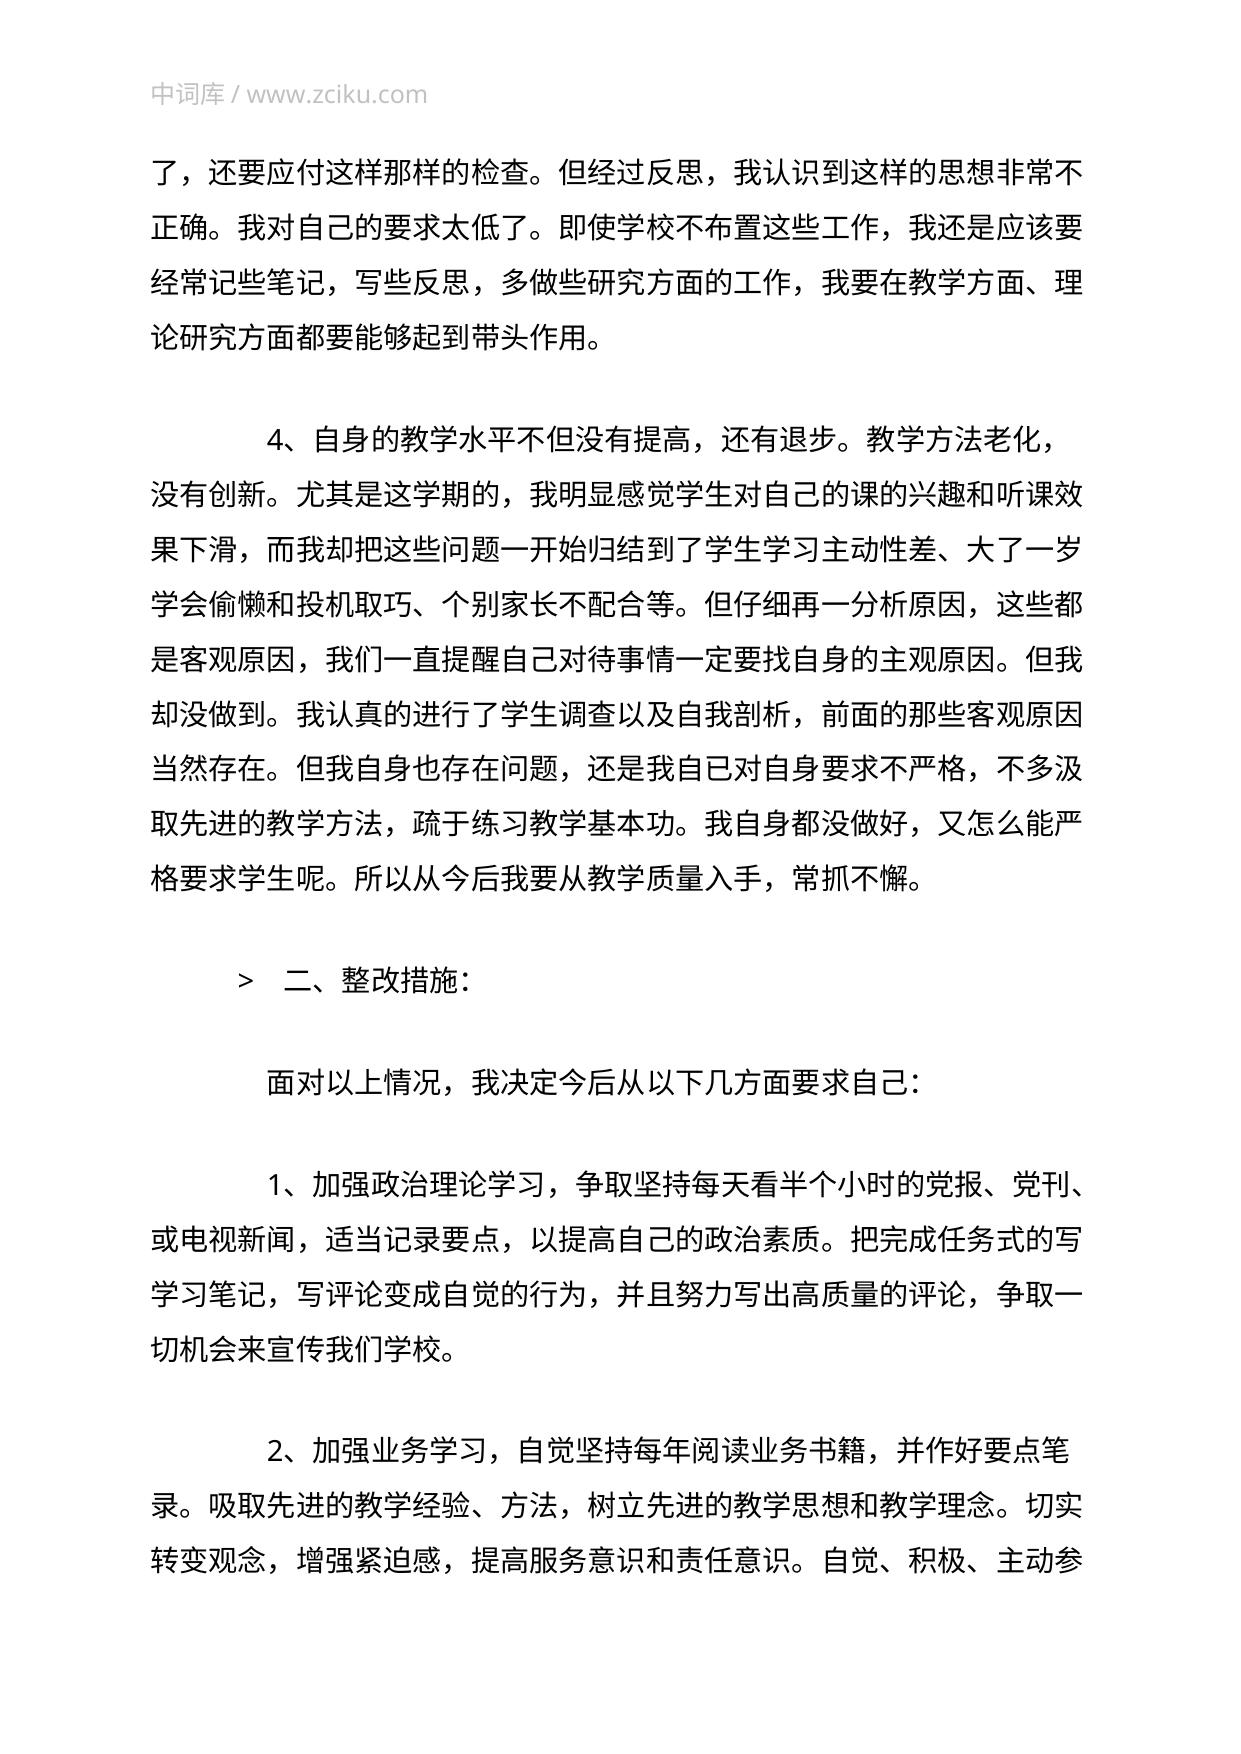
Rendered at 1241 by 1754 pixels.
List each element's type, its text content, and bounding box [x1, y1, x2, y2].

text 1、加强政治理论学习，争取坚持每天看半个小时的党报、党刊、或电视新闻，适当记录要点，以提高自己的政治素质。把完成任务式的写学习笔记，写评论变成自觉的行为，并且努力写出高质量的评论，争取一切机会来宣传我们学校。 [150, 1161, 1090, 1368]
text > 二、整改措施： [150, 957, 1090, 1000]
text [150, 1428, 1090, 1580]
text 面对以上情况，我决定今后从以下几方面要求自己： [150, 1059, 1090, 1102]
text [150, 150, 1090, 357]
text 4、自身的教学水平不但没有提高，还有退步。教学方法老化，没有创新。尤其是这学期的，我明显感觉学生对自己的课的兴趣和听课效果下滑，而我却把这些问题一开始归结到了学生学习主动性差、大了一岁学会偷懒和投机取巧、个别家长不配合等。但仔细再一分析原因，这些都是客观原因，我们一直提醒自己对待事情一定要找自身的主观原因。但我却没做到。我认真的进行了学生调查以及自我剖析，前面的那些客观原因当然存在。但我自身也存在问题，还是我自已对自身要求不严格，不多汲取先进的教学方法，疏于练习教学基本功。我自身都没做好，又怎么能严格要求学生呢。所以从今后我要从教学质量入手，常抓不懈。 [150, 416, 1090, 898]
